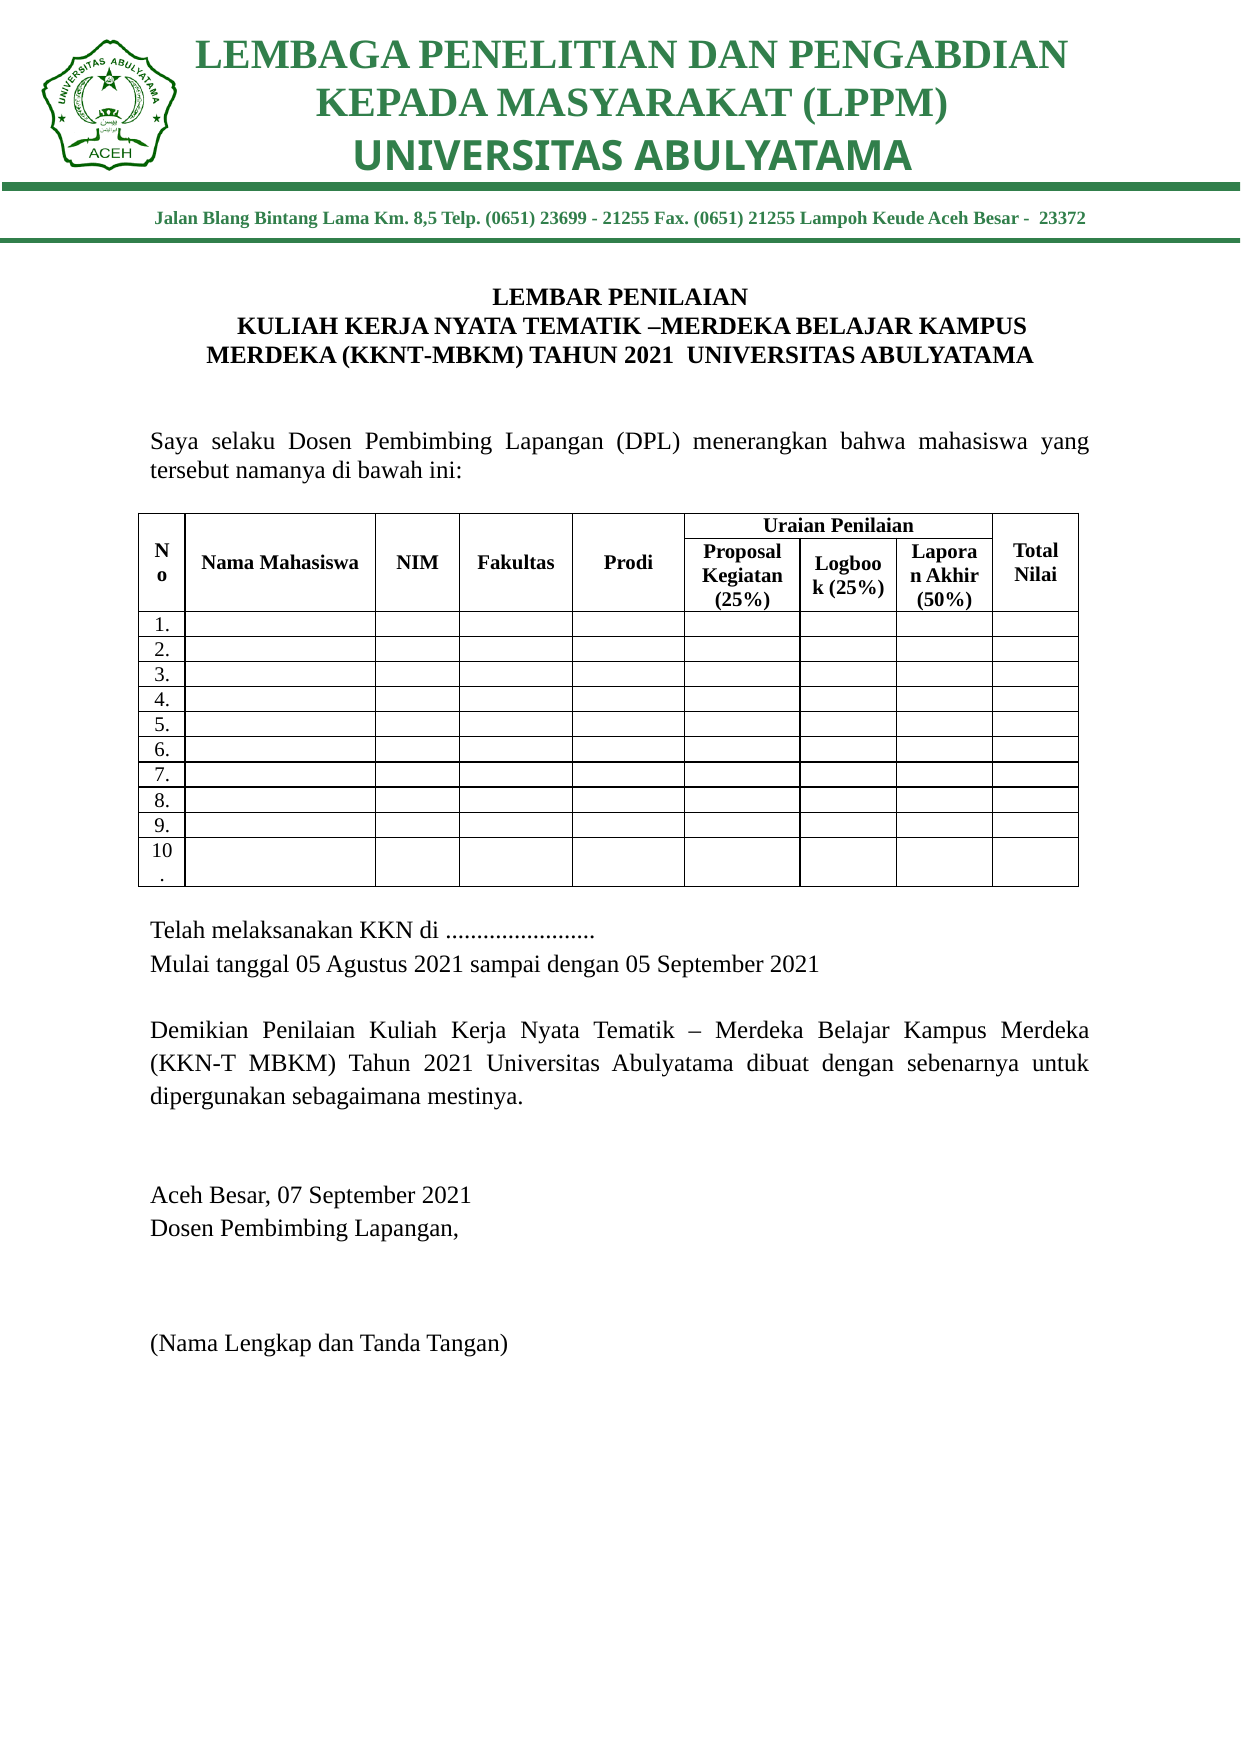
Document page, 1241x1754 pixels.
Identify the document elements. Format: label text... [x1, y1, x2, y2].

table_cell [801, 813, 896, 837]
table_cell [186, 662, 375, 686]
table_cell [376, 687, 459, 711]
table_cell [573, 737, 684, 761]
table_cell Laporan Akhir (50%) [897, 539, 992, 611]
table_cell [897, 838, 992, 886]
table_cell 3. [139, 662, 184, 686]
table_cell [685, 637, 799, 661]
table_cell [993, 687, 1078, 711]
table_cell [460, 788, 572, 812]
text Saya selaku Dosen Pembimbing Lapangan (DPL) menerangkan bahwa mahasiswa yang tersebut namanya di bawah ini: [150, 426, 1090, 484]
table_cell [897, 813, 992, 837]
table_cell [376, 788, 459, 812]
table_cell [376, 712, 459, 736]
table_cell [376, 637, 459, 661]
table_cell Logbook (25%) [801, 539, 896, 611]
table_cell [897, 612, 992, 636]
table_cell [186, 637, 375, 661]
table_cell [460, 838, 572, 886]
table_cell [460, 763, 572, 786]
table_cell [897, 687, 992, 711]
table_cell [993, 712, 1078, 736]
table_cell [376, 813, 459, 837]
table_cell 7. [139, 763, 184, 786]
table_cell [685, 687, 799, 711]
table_cell [801, 737, 896, 761]
table_cell [460, 813, 572, 837]
table_cell [186, 612, 375, 636]
table_cell [573, 637, 684, 661]
table_cell [460, 712, 572, 736]
table_cell [186, 737, 375, 761]
table_cell [573, 788, 684, 812]
text Dosen Pembimbing Lapangan, [150, 1213, 1090, 1242]
table_cell [573, 838, 684, 886]
table_cell [801, 712, 896, 736]
table_cell [801, 763, 896, 786]
table_cell [186, 687, 375, 711]
table_cell [897, 788, 992, 812]
table_cell Proposal Kegiatan (25%) [685, 539, 799, 611]
table_cell [685, 788, 799, 812]
table_cell 8. [139, 788, 184, 812]
text Telah melaksanakan KKN di ........................ [150, 916, 1090, 944]
text (Nama Lengkap dan Tanda Tangan) [150, 1328, 1090, 1357]
table_cell [685, 813, 799, 837]
table_cell 5. [139, 712, 184, 736]
table_cell [801, 662, 896, 686]
table_cell [801, 687, 896, 711]
table_cell [376, 662, 459, 686]
table_cell [376, 612, 459, 636]
table_header NIM [376, 514, 459, 611]
table_cell [993, 838, 1078, 886]
table_cell [573, 612, 684, 636]
table_cell [573, 687, 684, 711]
table_cell 10. [139, 838, 184, 886]
table_cell [801, 612, 896, 636]
table_cell [460, 687, 572, 711]
table_cell [573, 662, 684, 686]
table_cell [801, 637, 896, 661]
table_cell 2. [139, 637, 184, 661]
table_cell [685, 712, 799, 736]
table_cell [685, 763, 799, 786]
table_cell [993, 813, 1078, 837]
table_cell [460, 662, 572, 686]
table_cell [993, 737, 1078, 761]
table_cell [376, 737, 459, 761]
text Aceh Besar, 07 September 2021 [150, 1180, 1090, 1208]
table_cell [573, 813, 684, 837]
table_cell [460, 612, 572, 636]
table_header Fakultas [460, 514, 572, 611]
table_cell [573, 712, 684, 736]
table_cell [685, 737, 799, 761]
table_cell [897, 637, 992, 661]
table_cell [460, 637, 572, 661]
table_header Total Nilai [993, 514, 1078, 611]
table_header No [139, 514, 184, 611]
table_cell [993, 612, 1078, 636]
table_cell 6. [139, 737, 184, 761]
table_cell [897, 712, 992, 736]
table_header Uraian Penilaian [685, 514, 992, 537]
table_cell [993, 662, 1078, 686]
table_cell [376, 838, 459, 886]
table_cell [897, 737, 992, 761]
table_cell [186, 813, 375, 837]
table_cell [186, 712, 375, 736]
text KULIAH KERJA NYATA TEMATIK –MERDEKA BELAJAR KAMPUS MERDEKA (KKNT-MBKM) TAHUN 2021 UNIVERSITAS ABULYATAMA [150, 311, 1090, 369]
table_cell [685, 612, 799, 636]
table_cell 4. [139, 687, 184, 711]
table_cell [460, 737, 572, 761]
table_cell [685, 838, 799, 886]
table_cell [897, 763, 992, 786]
table_cell [376, 763, 459, 786]
table_header Nama Mahasiswa [186, 514, 375, 611]
table_cell [801, 838, 896, 886]
text LEMBAR PENILAIAN [150, 282, 1090, 311]
table_cell [801, 788, 896, 812]
table_cell [186, 763, 375, 786]
table_cell [186, 838, 375, 886]
table_cell 1. [139, 612, 184, 636]
text Demikian Penilaian Kuliah Kerja Nyata Tematik – Merdeka Belajar Kampus Merdeka (KKN-T MBKM) Tahun 2021 Universitas Abulyatama dibuat dengan sebenarnya untuk dipergunakan sebagaimana mestinya. [150, 1015, 1090, 1109]
table_cell [186, 788, 375, 812]
table_header Prodi [573, 514, 684, 611]
table_cell [993, 788, 1078, 812]
table_cell [897, 662, 992, 686]
table_cell 9. [139, 813, 184, 837]
table_cell [685, 662, 799, 686]
table_cell [993, 637, 1078, 661]
table_cell [993, 763, 1078, 786]
text Mulai tanggal 05 Agustus 2021 sampai dengan 05 September 2021 [150, 949, 1090, 977]
picture [41, 39, 177, 171]
table_cell [573, 763, 684, 786]
